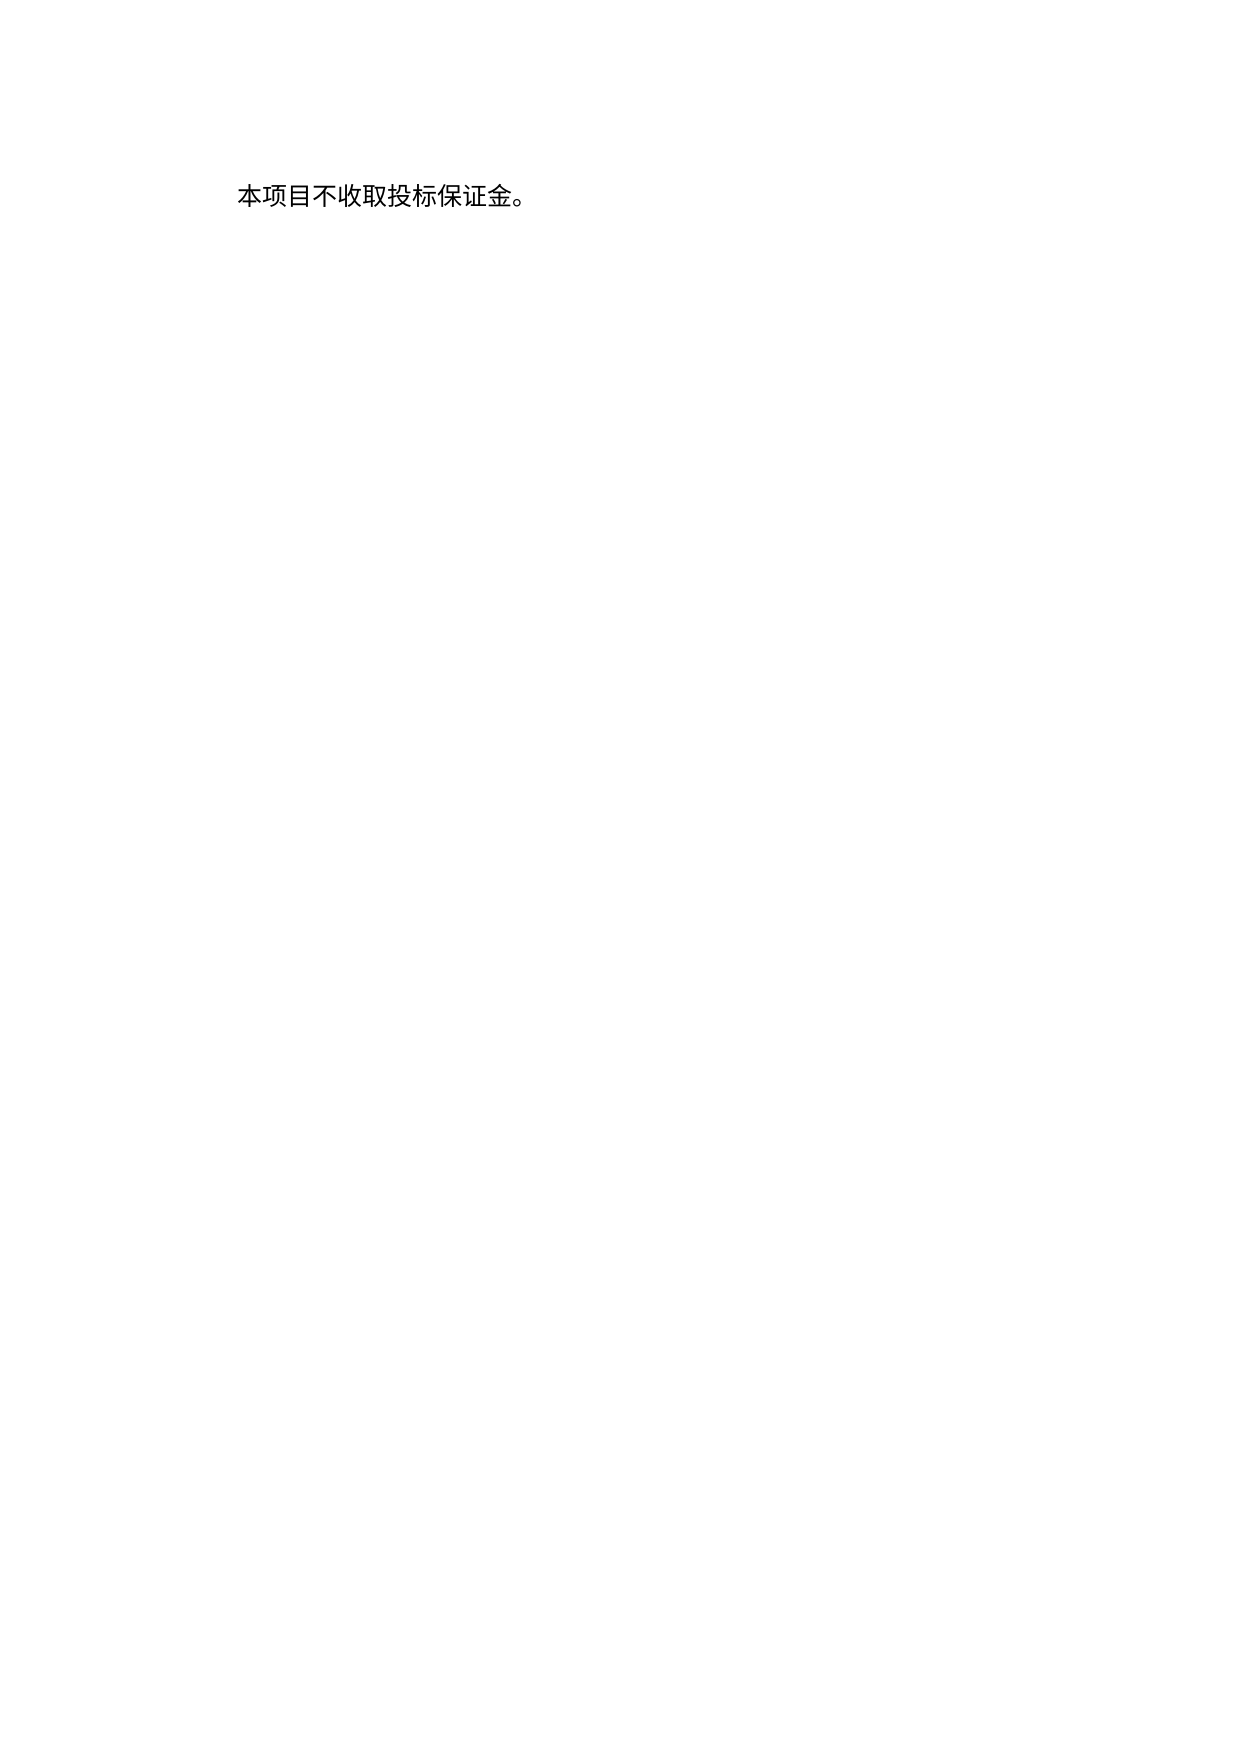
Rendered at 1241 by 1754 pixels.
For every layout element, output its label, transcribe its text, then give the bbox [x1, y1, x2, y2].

text 本项目不收取投标保证金。 [187, 162, 1053, 259]
